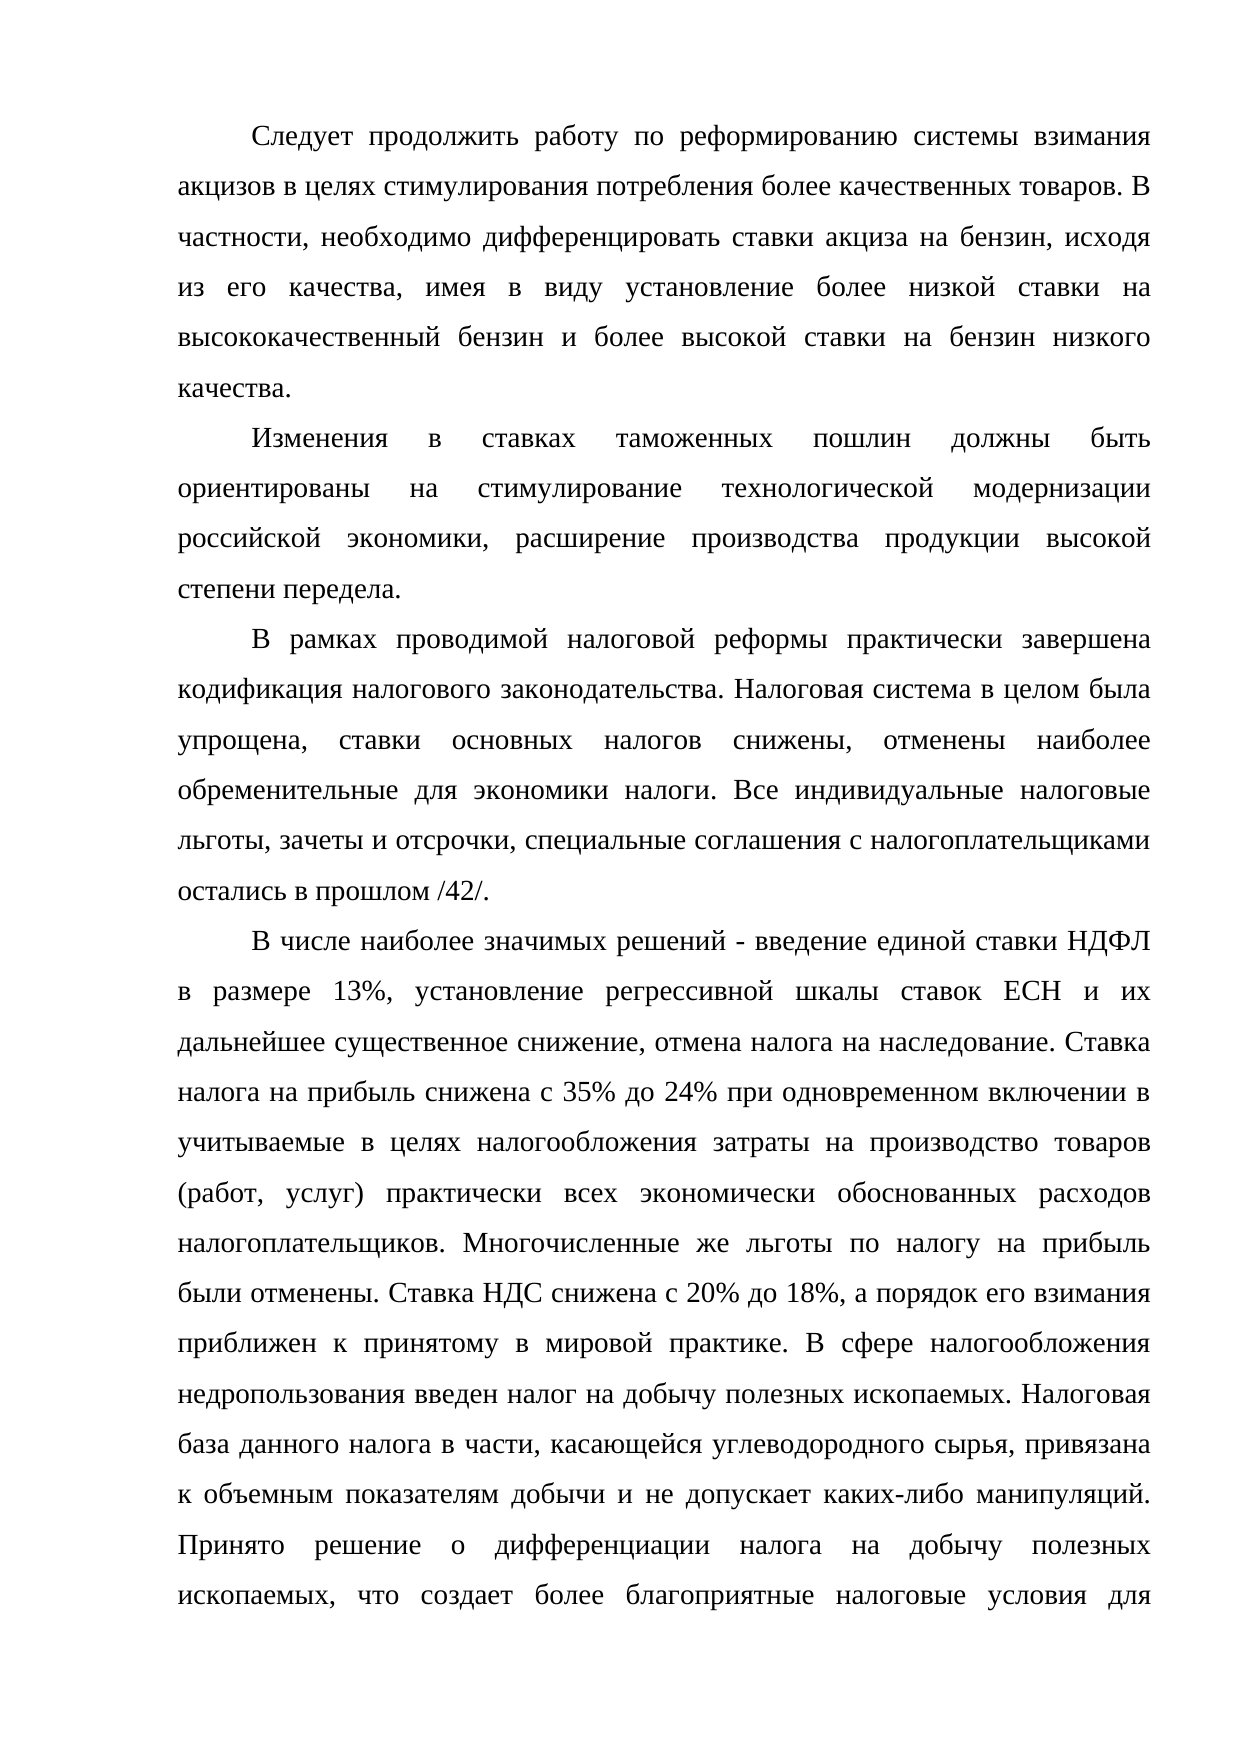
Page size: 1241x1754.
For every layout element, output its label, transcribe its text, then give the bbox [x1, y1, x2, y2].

text В рамках проводимой налоговой реформы практически завершена кодификация налогового законодательства. Налоговая система в целом была упрощена, ставки основных налогов снижены, отменены наиболее обременительные для экономики налоги. Все индивидуальные налоговые льготы, зачеты и отсрочки, специальные соглашения с налогоплательщиками остались в прошлом /42/. [177, 621, 1152, 906]
text Следует продолжить работу по реформированию системы взимания акцизов в целях стимулирования потребления более качественных товаров. В частности, необходимо дифференцировать ставки акциза на бензин, исходя из его качества, имея в виду установление более низкой ставки на высококачественный бензин и более высокой ставки на бензин низкого качества. [177, 118, 1152, 403]
text Изменения в ставках таможенных пошлин должны быть ориентированы на стимулирование технологической модернизации российской экономики, расширение производства продукции высокой степени передела. [177, 420, 1152, 604]
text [177, 923, 1152, 1611]
